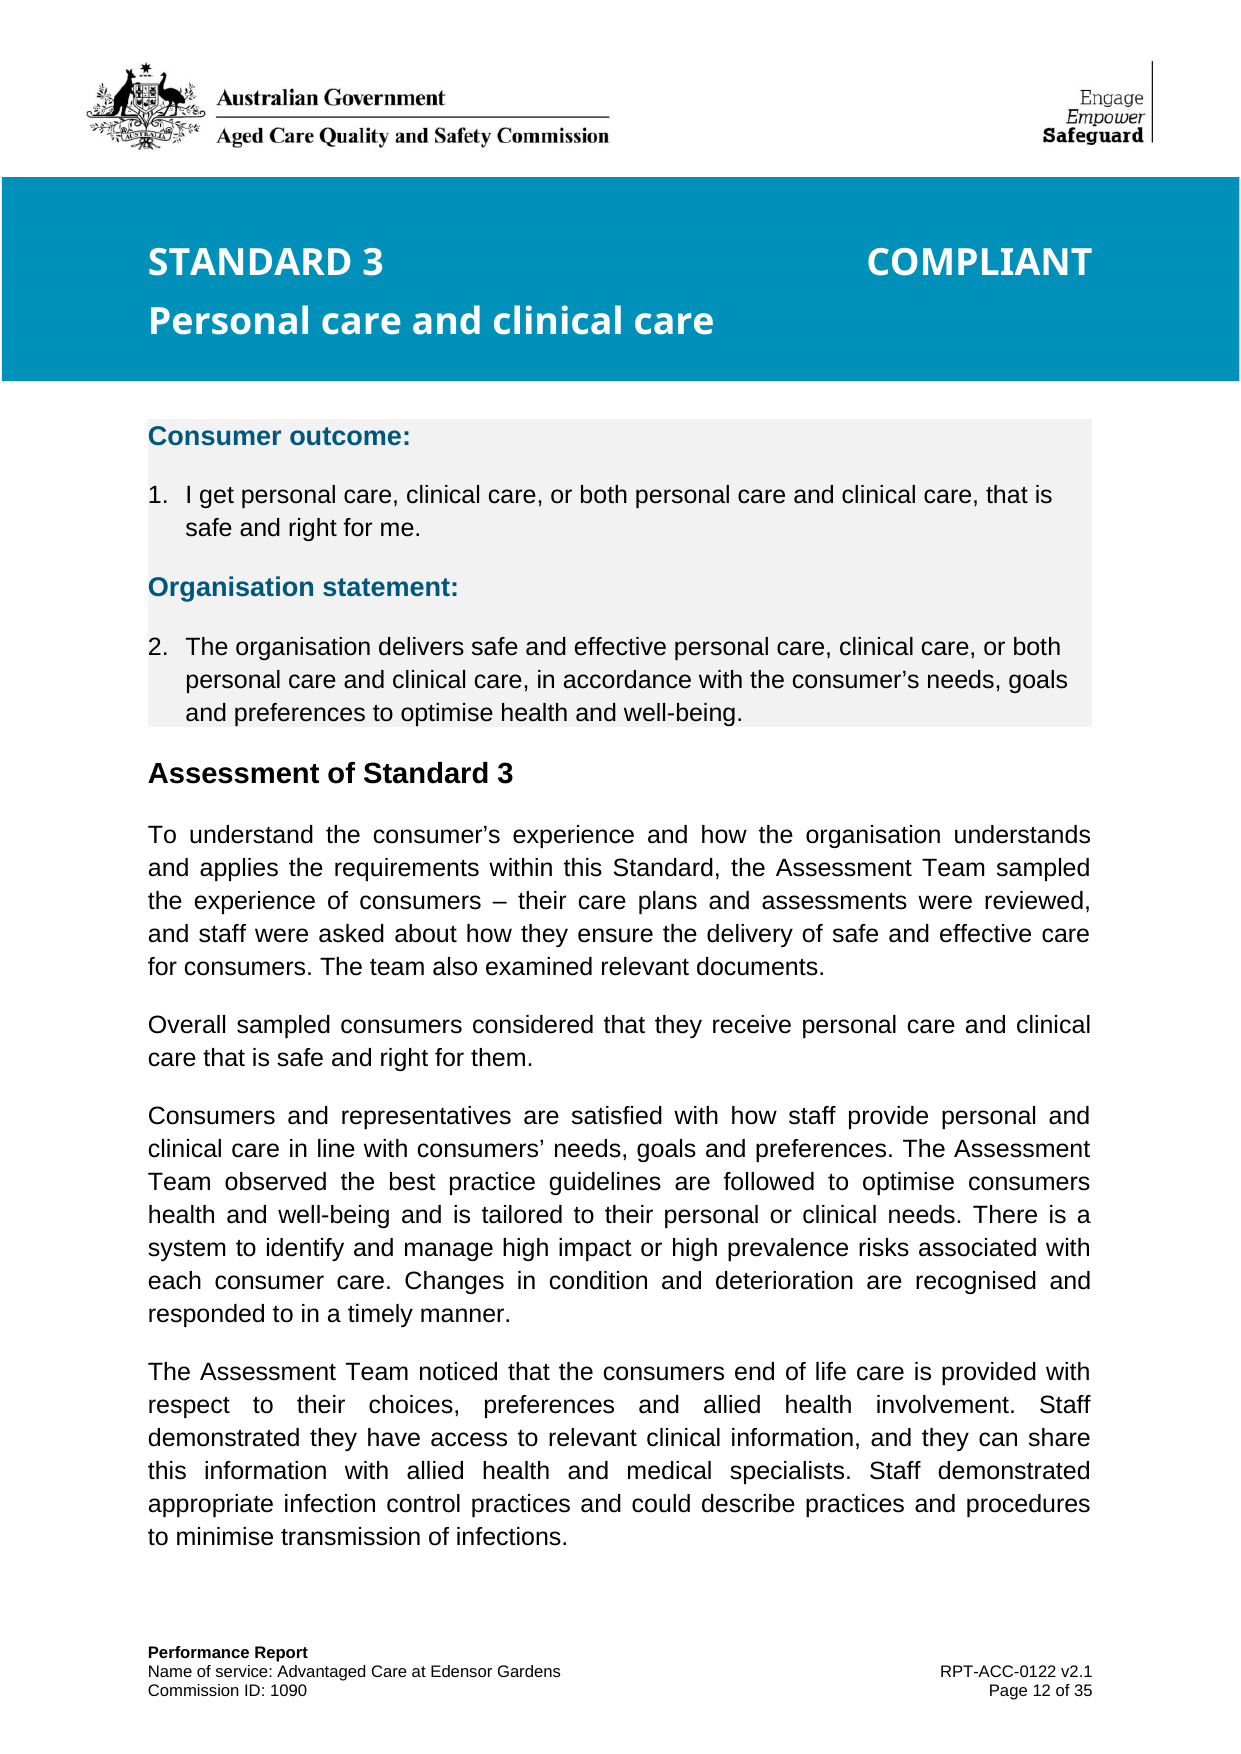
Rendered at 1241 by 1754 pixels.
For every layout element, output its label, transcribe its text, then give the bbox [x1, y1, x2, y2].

list I get personal care, clinical care, or both personal care and clinical care, that is safe and right for me. [148, 480, 1092, 542]
text To understand the consumer’s experience and how the organisation understands and applies the requirements within this Standard, the Assessment Team sampled the experience of consumers – their care plans and assessments were reviewed, and staff were asked about how they ensure the delivery of safe and effective care for consumers. The team also examined relevant documents. [148, 820, 1092, 981]
list The organisation delivers safe and effective personal care, clinical care, or both personal care and clinical care, in accordance with the consumer’s needs, goals and preferences to optimise health and well-being. [148, 632, 1092, 727]
text Consumers and representatives are satisfied with how staff provide personal and clinical care in line with consumers’ needs, goals and preferences. The Assessment Team observed the best practice guidelines are followed to optimise consumers health and well-being and is tailored to their personal or clinical needs. There is a system to identify and manage high impact or high prevalence risks associated with each consumer care. Changes in condition and deterioration are recognised and responded to in a timely manner. [148, 1101, 1092, 1328]
subtitle Consumer outcome: [148, 419, 1092, 451]
text The Assessment Team noticed that the consumers end of life care is provided with respect to their choices, preferences and allied health involvement. Staff demonstrated they have access to relevant clinical information, and they can share this information with allied health and medical specialists. Staff demonstrated appropriate infection control practices and could describe practices and procedures to minimise transmission of infections. [148, 1357, 1092, 1551]
subtitle STANDARD 3 COMPLIANT Personal care and clinical care [148, 236, 1092, 345]
text Overall sampled consumers considered that they receive personal care and clinical care that is safe and right for them. [148, 1010, 1092, 1072]
picture [0, 1, 1241, 171]
subtitle Assessment of Standard 3 [148, 756, 1092, 790]
subtitle Organisation statement: [148, 571, 1092, 603]
